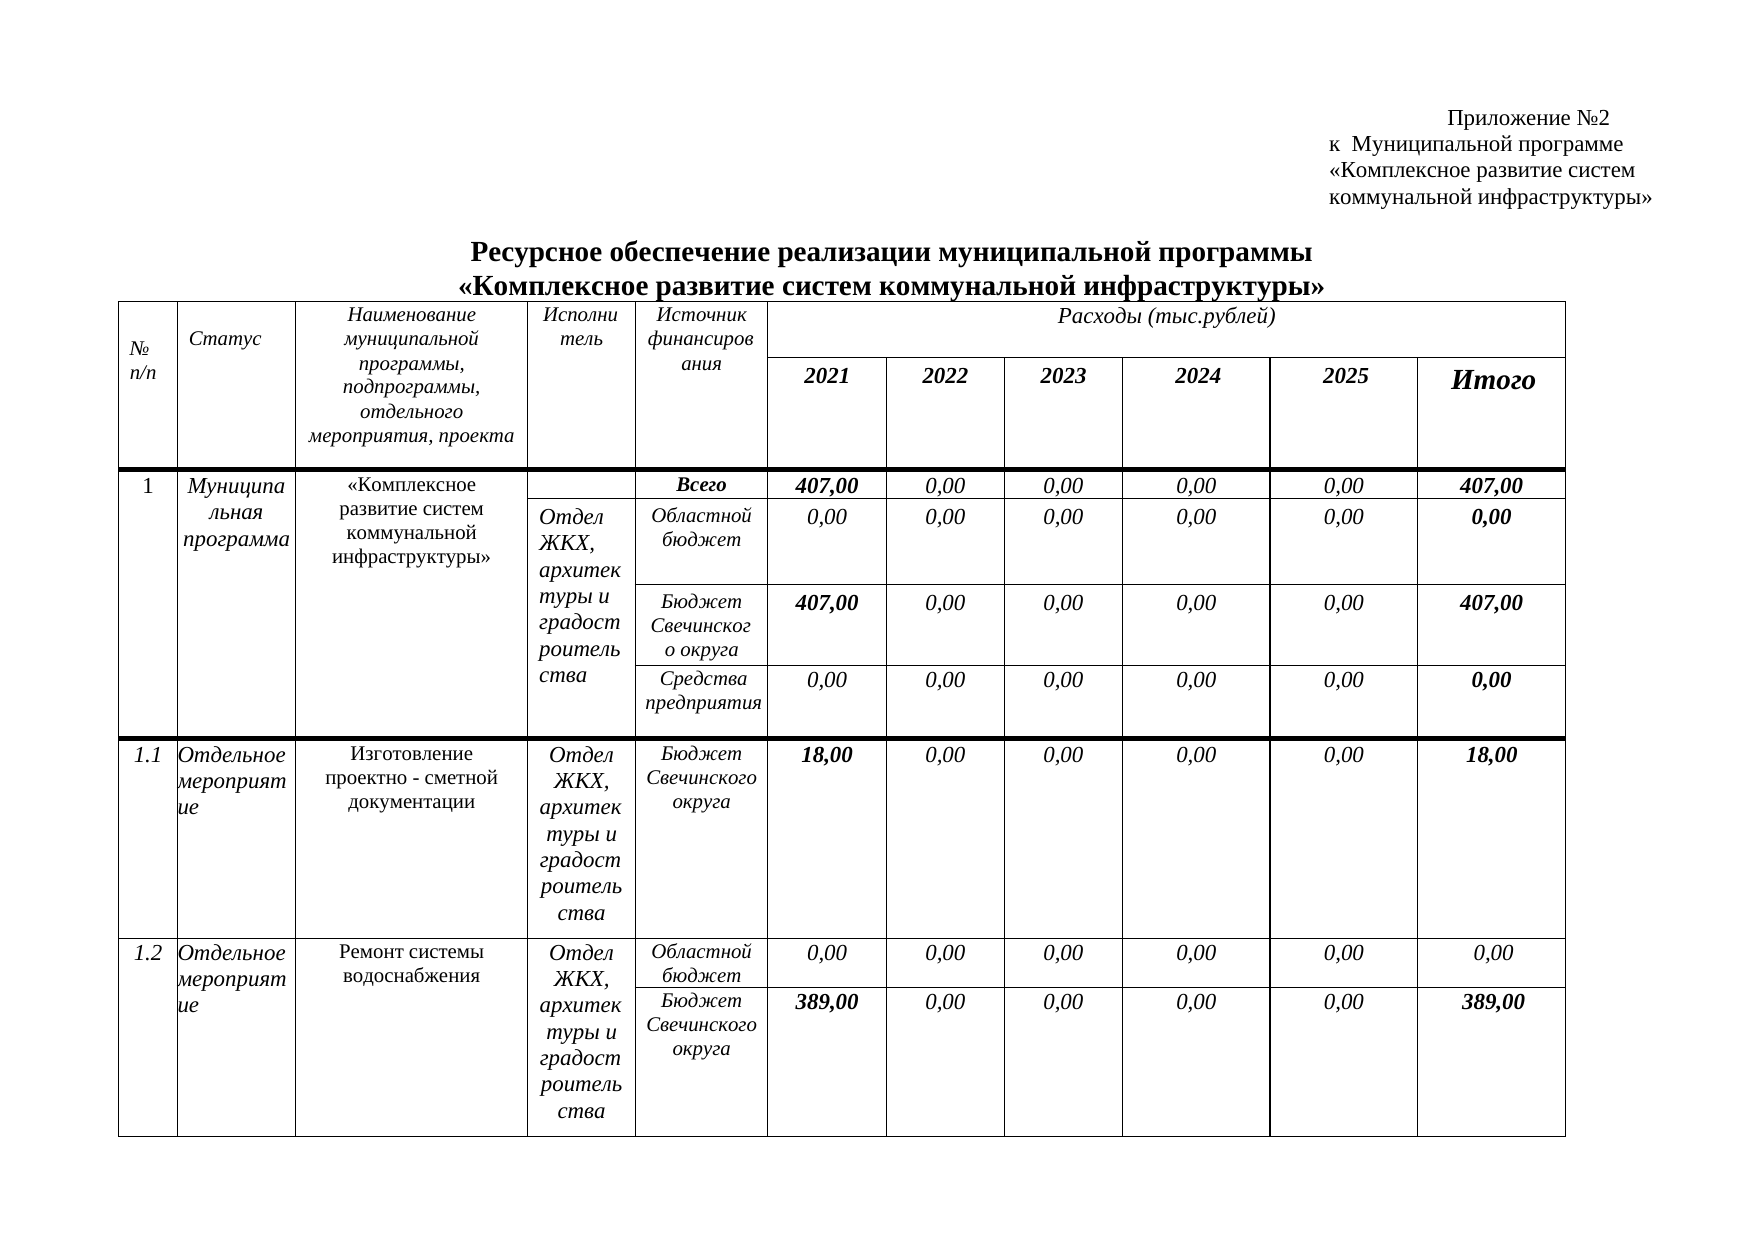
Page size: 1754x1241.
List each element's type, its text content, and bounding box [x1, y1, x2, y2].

table_cell Отдел ЖКХ, архитектуры и градостроительства [528, 939, 635, 1136]
text к Муниципальной программе [1329, 130, 1665, 156]
table_cell 0,00 [1123, 585, 1269, 664]
table_header № п/п [119, 302, 177, 467]
table_cell 0,00 [1005, 988, 1122, 1136]
table_cell 389,00 [768, 988, 886, 1136]
text «Комплексное развитие систем [1329, 156, 1665, 183]
table_cell 0,00 [887, 741, 1004, 938]
table_cell Бюджет Свечинского округа [636, 741, 767, 938]
table_cell 0,00 [1005, 741, 1122, 938]
table_cell 1.2 [119, 939, 177, 1136]
table_cell Бюджет Свечинского округа [636, 988, 767, 1136]
table_cell 18,00 [1418, 741, 1565, 938]
text Приложение №2 [1447, 104, 1665, 130]
table_cell 0,00 [1123, 741, 1269, 938]
table_cell Областной бюджет [636, 939, 767, 987]
table_cell 0,00 [768, 499, 886, 584]
table_cell 0,00 [1123, 988, 1269, 1136]
table_cell 0,00 [1123, 666, 1269, 736]
table_cell 0,00 [1123, 499, 1269, 584]
table_cell 0,00 [1005, 472, 1122, 498]
table_header Источник финансирования [636, 302, 767, 467]
table_cell 407,00 [768, 472, 886, 498]
table_cell 0,00 [1271, 988, 1417, 1136]
table_cell [528, 472, 635, 498]
table_header Расходы (тыс.рублей) [768, 302, 1565, 357]
table_cell 2025 [1271, 358, 1417, 467]
text Ресурсное обеспечение реализации муниципальной программы [118, 234, 1665, 268]
table_cell 0,00 [768, 939, 886, 987]
table_cell 0,00 [768, 666, 886, 736]
text «Комплексное развитие систем коммунальной инфраструктуры» [118, 268, 1665, 301]
table_cell Отдельное мероприятие [178, 939, 295, 1136]
table_header Наименование муниципальной программы, подпрограммы, отдельного мероприятия, проекта [296, 302, 527, 467]
table_header Исполнитель [528, 302, 635, 467]
table_cell Бюджет Свечинского округа [636, 585, 767, 664]
table_cell 0,00 [1271, 472, 1417, 498]
table_cell 1 [119, 472, 177, 736]
table_cell 0,00 [1271, 499, 1417, 584]
table_cell 2022 [887, 358, 1004, 467]
text коммунальной инфраструктуры» [1329, 183, 1665, 209]
table_cell 0,00 [887, 472, 1004, 498]
table_cell 389,00 [1418, 988, 1565, 1136]
table_cell 407,00 [1418, 472, 1565, 498]
table_cell Итого [1418, 358, 1565, 467]
table_cell 0,00 [887, 666, 1004, 736]
table_cell 0,00 [887, 988, 1004, 1136]
table_cell Отдел ЖКХ, архитектуры и градостроительства [528, 499, 635, 736]
table_cell 0,00 [1418, 666, 1565, 736]
table_cell 1.1 [119, 741, 177, 938]
table_cell 0,00 [1005, 939, 1122, 987]
table_cell 407,00 [1418, 585, 1565, 664]
table_cell 0,00 [1123, 939, 1269, 987]
table_cell 0,00 [1418, 499, 1565, 584]
table_cell 407,00 [768, 585, 886, 664]
table_cell 0,00 [1271, 585, 1417, 664]
table_cell 0,00 [1123, 472, 1269, 498]
table_cell Всего [636, 472, 767, 498]
table_cell 0,00 [1418, 939, 1565, 987]
table_cell 2023 [1005, 358, 1122, 467]
table_cell 0,00 [887, 939, 1004, 987]
table_cell 0,00 [1005, 585, 1122, 664]
table_cell 0,00 [887, 499, 1004, 584]
table_cell Ремонт системы водоснабжения [296, 939, 527, 1136]
table_cell 2024 [1123, 358, 1269, 467]
table_cell 0,00 [1005, 499, 1122, 584]
table_cell 0,00 [887, 585, 1004, 664]
table_cell 18,00 [768, 741, 886, 938]
table_cell 0,00 [1271, 939, 1417, 987]
table_cell «Комплексное развитие систем коммунальной инфраструктуры» [296, 472, 527, 736]
table_cell 0,00 [1005, 666, 1122, 736]
table_cell 2021 [768, 358, 886, 467]
table_cell Отдельное мероприятие [178, 741, 295, 938]
table_cell Муниципа льная программа [178, 472, 295, 736]
table_cell 0,00 [1271, 741, 1417, 938]
table_cell Средства предприятия [636, 666, 767, 736]
table_cell 0,00 [1271, 666, 1417, 736]
table_header Статус [178, 302, 295, 467]
table_cell Изготовление проектно - сметной документации [296, 741, 527, 938]
table_cell Областной бюджет [636, 499, 767, 584]
table_cell Отдел ЖКХ, архитектуры и градостроительства [528, 741, 635, 938]
